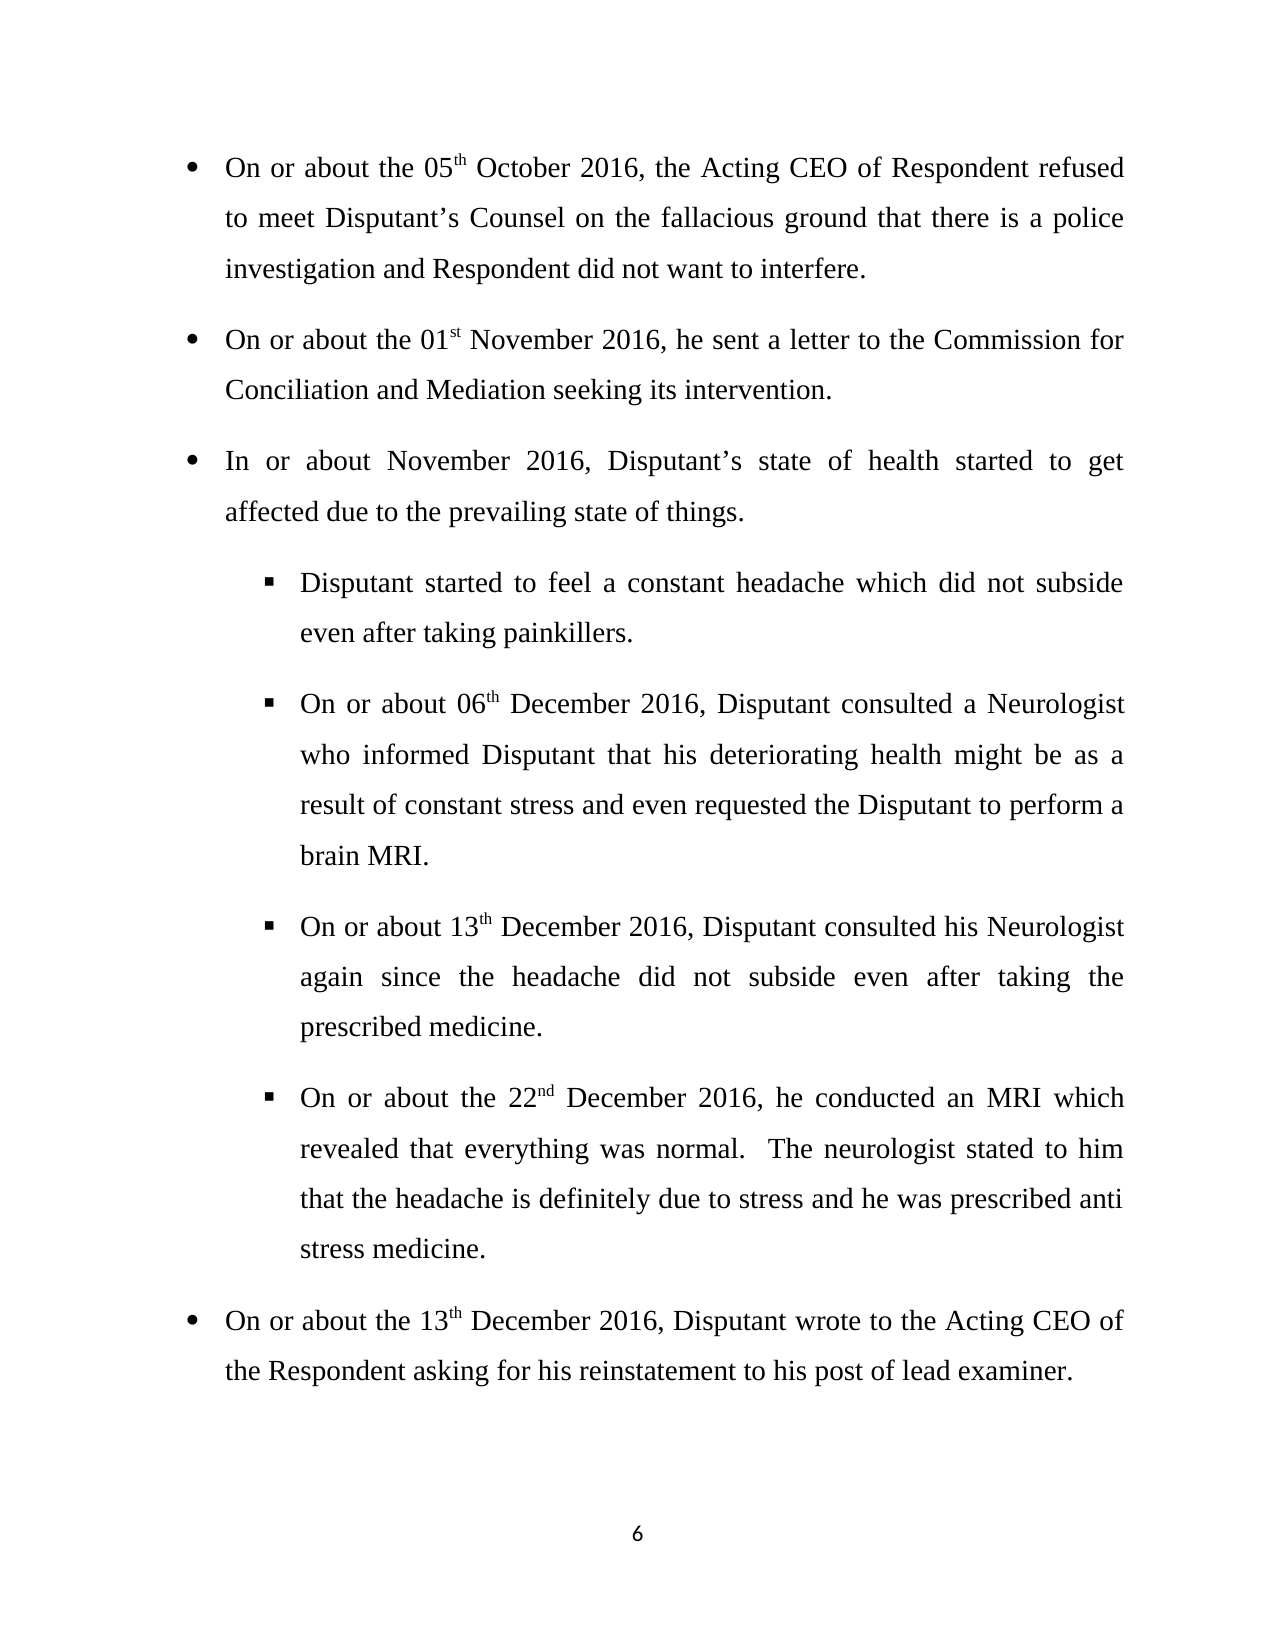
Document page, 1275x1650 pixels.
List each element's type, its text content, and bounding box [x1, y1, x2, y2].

list On or about the 01st November 2016, he sent a letter to the Commission for Conciliation and Mediation seeking its intervention. [187, 322, 1125, 406]
list On or about 06th December 2016, Disputant consulted a Neurologist who informed Disputant that his deteriorating health might be as a result of constant stress and even requested the Disputant to perform a brain MRI. [262, 687, 1125, 871]
list On or about the 05th October 2016, the Acting CEO of Respondent refused to meet Disputant’s Counsel on the fallacious ground that there is a police investigation and Respondent did not want to interfere. [187, 150, 1125, 284]
list Disputant started to feel a constant headache which did not subside even after taking painkillers. [262, 565, 1125, 649]
list On or about the 22nd December 2016, he conducted an MRI which revealed that everything was normal. The neurologist stated to him that the headache is definitely due to stress and he was prescribed anti stress medicine. [262, 1081, 1125, 1265]
list On or about 13th December 2016, Disputant consulted his Neurologist again since the headache did not subside even after taking the prescribed medicine. [262, 909, 1125, 1043]
list On or about the 13th December 2016, Disputant wrote to the Acting CEO of the Respondent asking for his reinstatement to his post of lead examiner. [187, 1303, 1125, 1387]
list In or about November 2016, Disputant’s state of health started to get affected due to the prevailing state of things. [187, 443, 1125, 527]
